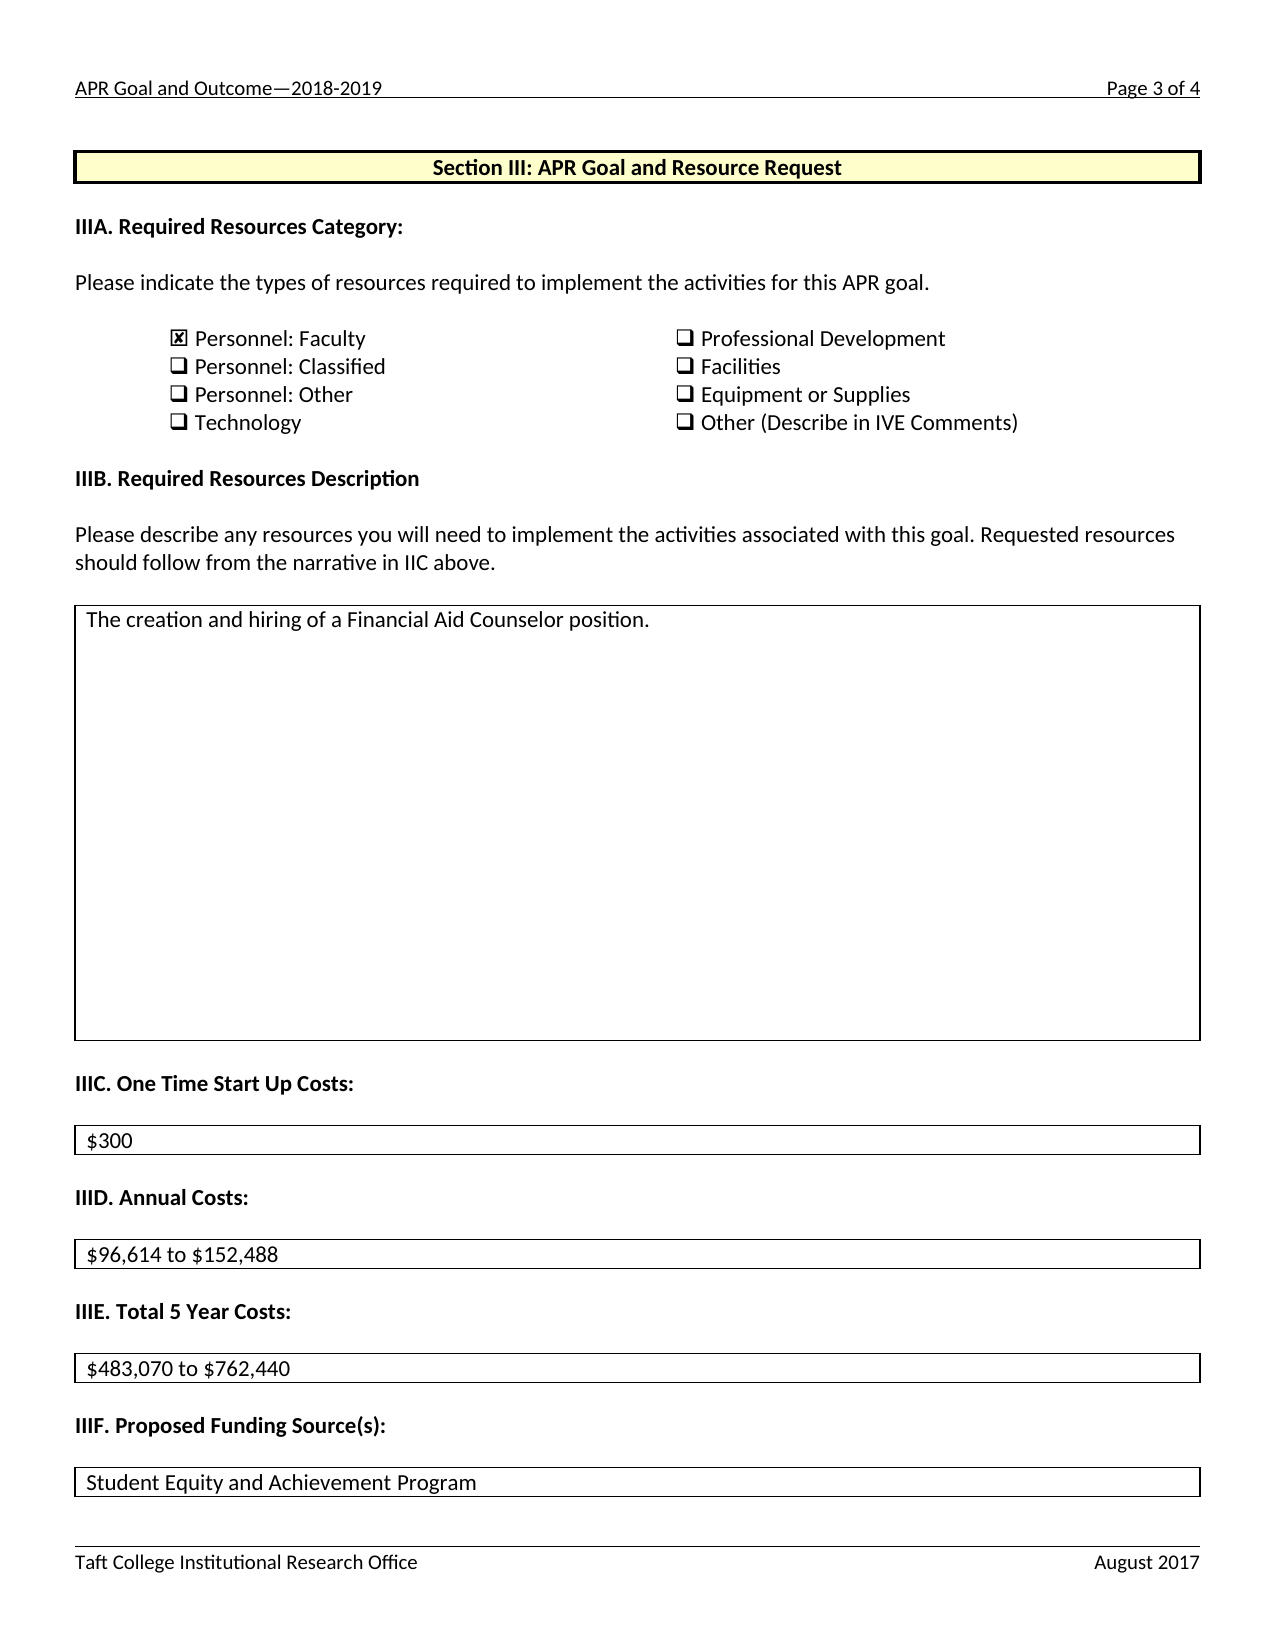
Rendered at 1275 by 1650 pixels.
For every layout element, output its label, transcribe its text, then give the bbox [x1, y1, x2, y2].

table_header $483,070 to $762,440 [76, 1354, 1199, 1382]
table_header Professional Development Facilities Equipment or Supplies Other (Describe in IVE Comments) [638, 324, 1136, 436]
text IIIA. Required Resources Category: [75, 212, 1200, 240]
text IIIB. Required Resources Description [75, 464, 1200, 492]
table_header The creation and hiring of a Financial Aid Counselor position. [76, 606, 1199, 1039]
table_header Section III: APR Goal and Resource Request [77, 153, 1198, 181]
text IIIC. One Time Start Up Costs: [75, 1069, 1200, 1097]
text Please indicate the types of resources required to implement the activities for this APR goal. [75, 268, 1200, 296]
table_header $300 [76, 1126, 1199, 1154]
text IIID. Annual Costs: [75, 1183, 1200, 1211]
table_header Personnel: Faculty Personnel: Classified Personnel: Other Technology [139, 324, 637, 436]
table_header $96,614 to $152,488 [76, 1240, 1199, 1268]
table_header Student Equity and Achievement Program [76, 1468, 1199, 1496]
text Please describe any resources you will need to implement the activities associated with this goal. Requested resources should follow from the narrative in IIC above. [75, 521, 1200, 577]
text IIIF. Proposed Funding Source(s): [75, 1411, 1200, 1439]
text IIIE. Total 5 Year Costs: [75, 1297, 1200, 1325]
